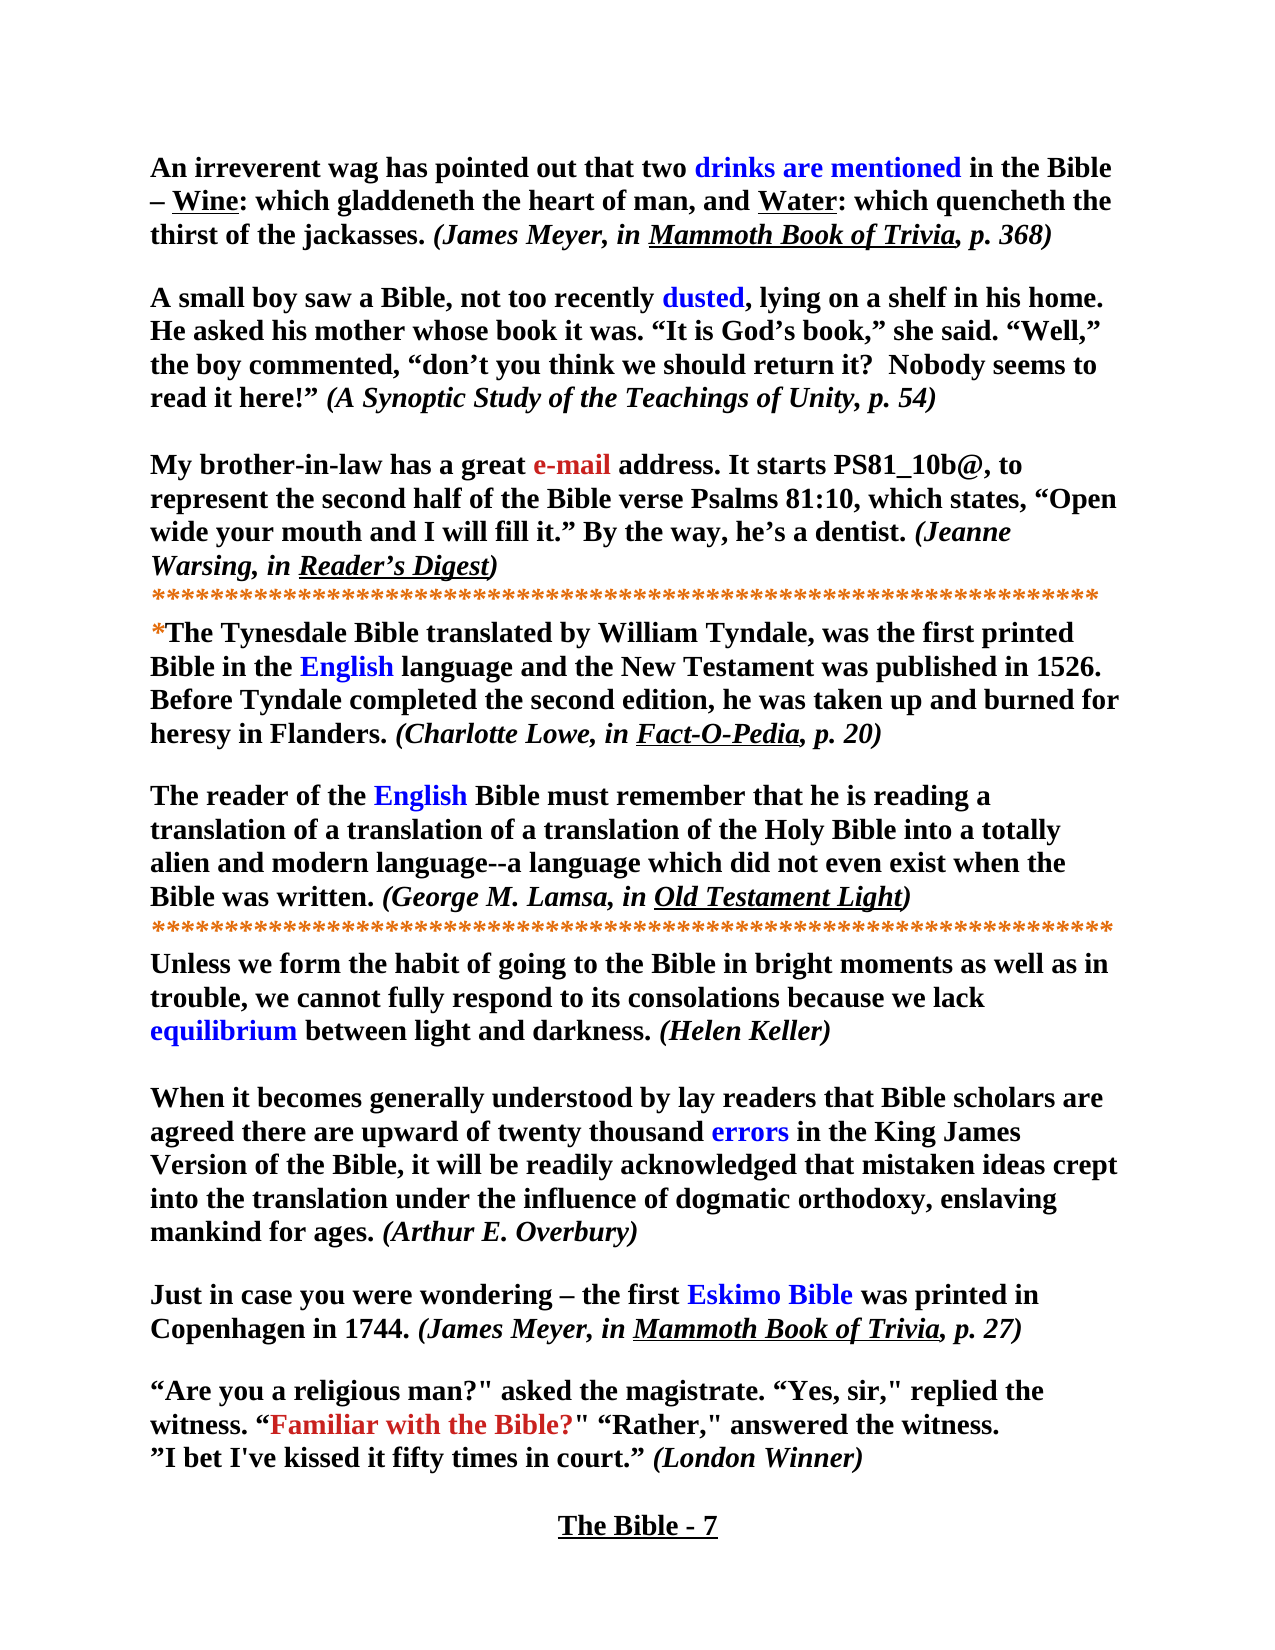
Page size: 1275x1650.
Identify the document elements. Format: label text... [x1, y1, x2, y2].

text My brother-in-law has a great e-mail address. It starts PS81_10b@, to represent the second half of the Bible verse Psalms 81:10, which states, “Open wide your mouth and I will fill it.” By the way, he’s a dentist. (Jeanne Warsing, in Reader’s Digest) [150, 447, 1125, 582]
text A small boy saw a Bible, not too recently dusted, lying on a shelf in his home. He asked his mother whose book it was. “It is God’s book,” she said. “Well,” the boy commented, “don’t you think we should return it? Nobody seems to read it here!” (A Synoptic Study of the Teachings of Unity, p. 54) [150, 280, 1125, 414]
text An irreverent wag has pointed out that two drinks are mentioned in the Bible – Wine: which gladdeneth the heart of man, and Water: which quencheth the thirst of the jackasses. (James Meyer, in Mammoth Book of Trivia, p. 368) [150, 150, 1125, 251]
text ******************************************************************The Tynesdale Bible translated by William Tyndale, was the first printed Bible in the English language and the New Testament was published in 1526. Before Tyndale completed the second edition, he was taken up and burned for heresy in Flanders. (Charlotte Lowe, in Fact-O-Pedia, p. 20) [150, 582, 1125, 749]
text “Are you a religious man?" asked the magistrate. “Yes, sir," replied the witness. “Familiar with the Bible?" “Rather," answered the witness. ”I bet I've kissed it fifty times in court.” (London Winner) [150, 1373, 1125, 1474]
text Just in case you were wondering – the first Eskimo Bible was printed in Copenhagen in 1744. (James Meyer, in Mammoth Book of Trivia, p. 27) [150, 1277, 1125, 1344]
text The reader of the English Bible must remember that he is reading a translation of a translation of a translation of the Holy Bible into a totally alien and modern language--a language which did not even exist when the Bible was written. (George M. Lamsa, in Old Testament Light) ****************************************************************** Unless we form the habit of going to the Bible in bright moments as well as in trouble, we cannot fully respond to its consolations because we lack equilibrium between light and darkness. (Helen Keller) When it becomes generally understood by lay readers that Bible scholars are agreed there are upward of twenty thousand errors in the King James Version of the Bible, it will be readily acknowledged that mistaken ideas crept into the translation under the influence of dogmatic orthodoxy, enslaving mankind for ages. (Arthur E. Overbury) [150, 778, 1125, 1248]
